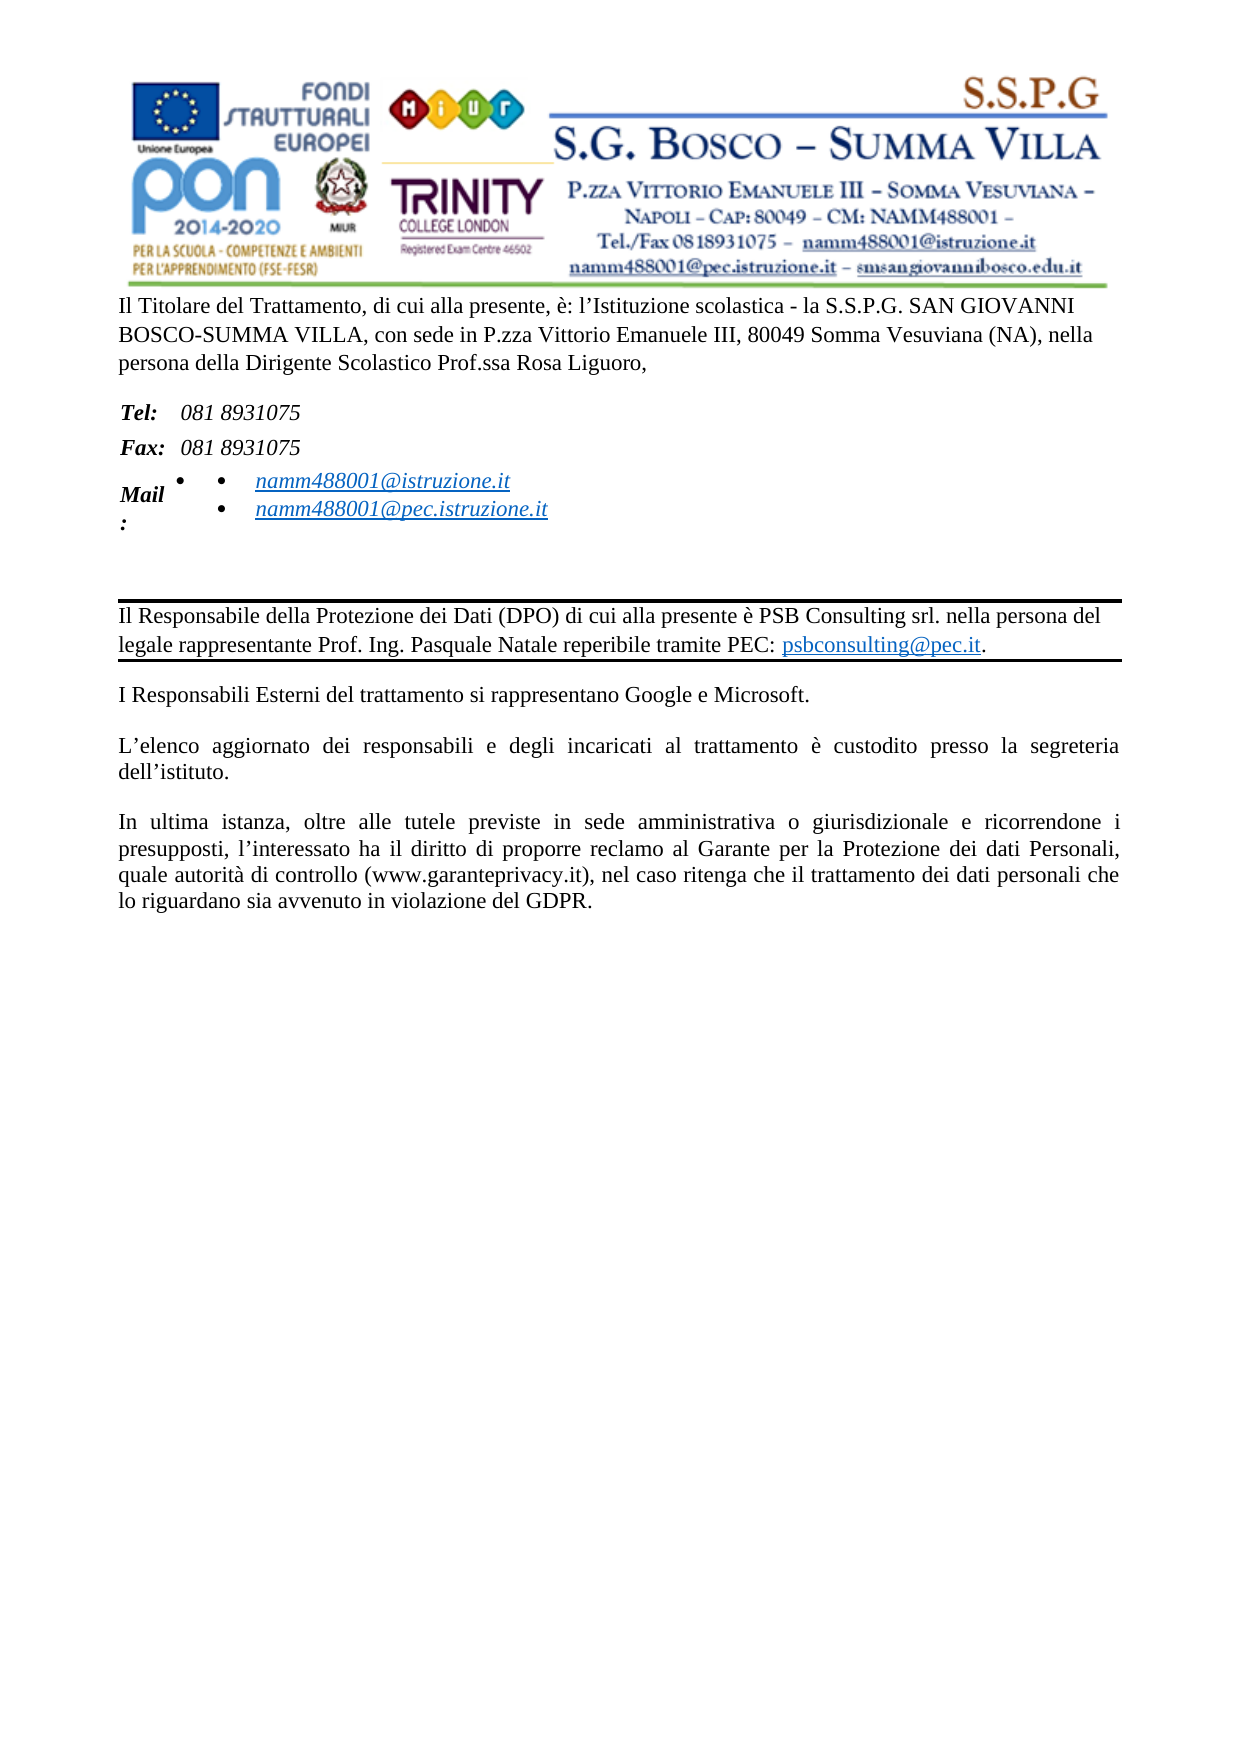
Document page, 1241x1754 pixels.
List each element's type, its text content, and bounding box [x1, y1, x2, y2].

table_cell [175, 466, 179, 553]
table_header Tel: [118, 395, 175, 431]
table_header 081 8931075 [179, 395, 560, 431]
table_cell [175, 431, 179, 466]
text In ultima istanza, oltre alle tutele previste in sede amministrativa o giurisdizionale e ricorrendone i presupposti, l’interessato ha il diritto di proporre reclamo al Garante per la Protezione dei dati Personali, quale autorità di controllo (www.garanteprivacy.it), nel caso ritenga che il trattamento dei dati personali che lo riguardano sia avvenuto in violazione del GDPR. [118, 808, 1122, 914]
table_cell namm488001@istruzione.it namm488001@pec.istruzione.it [179, 466, 560, 553]
text L’elenco aggiornato dei responsabili e degli incaricati al trattamento è custodito presso la segreteria dell’istituto. [118, 732, 1122, 784]
text Il Titolare del Trattamento, di cui alla presente, è: l’Istituzione scolastica - la S.S.P.G. SAN GIOVANNI BOSCO-SUMMA VILLA, con sede in P.zza Vittorio Emanuele III, 80049 Somma Vesuviana (NA), nella persona della Dirigente Scolastico Prof.ssa Rosa Liguoro, [118, 292, 1122, 376]
text Il Responsabile della Protezione dei Dati (DPO) di cui alla presente è PSB Consulting srl. nella persona del legale rappresentante Prof. Ing. Pasquale Natale reperibile tramite PEC: psbconsulting@pec.it. [118, 603, 1122, 659]
table_cell Mail: [118, 466, 175, 553]
table_cell 081 8931075 [179, 431, 560, 466]
picture [118, 73, 1114, 293]
table_cell Fax: [118, 431, 175, 466]
text I Responsabili Esterni del trattamento si rappresentano Google e Microsoft. [118, 681, 1122, 708]
table_header [175, 395, 179, 431]
